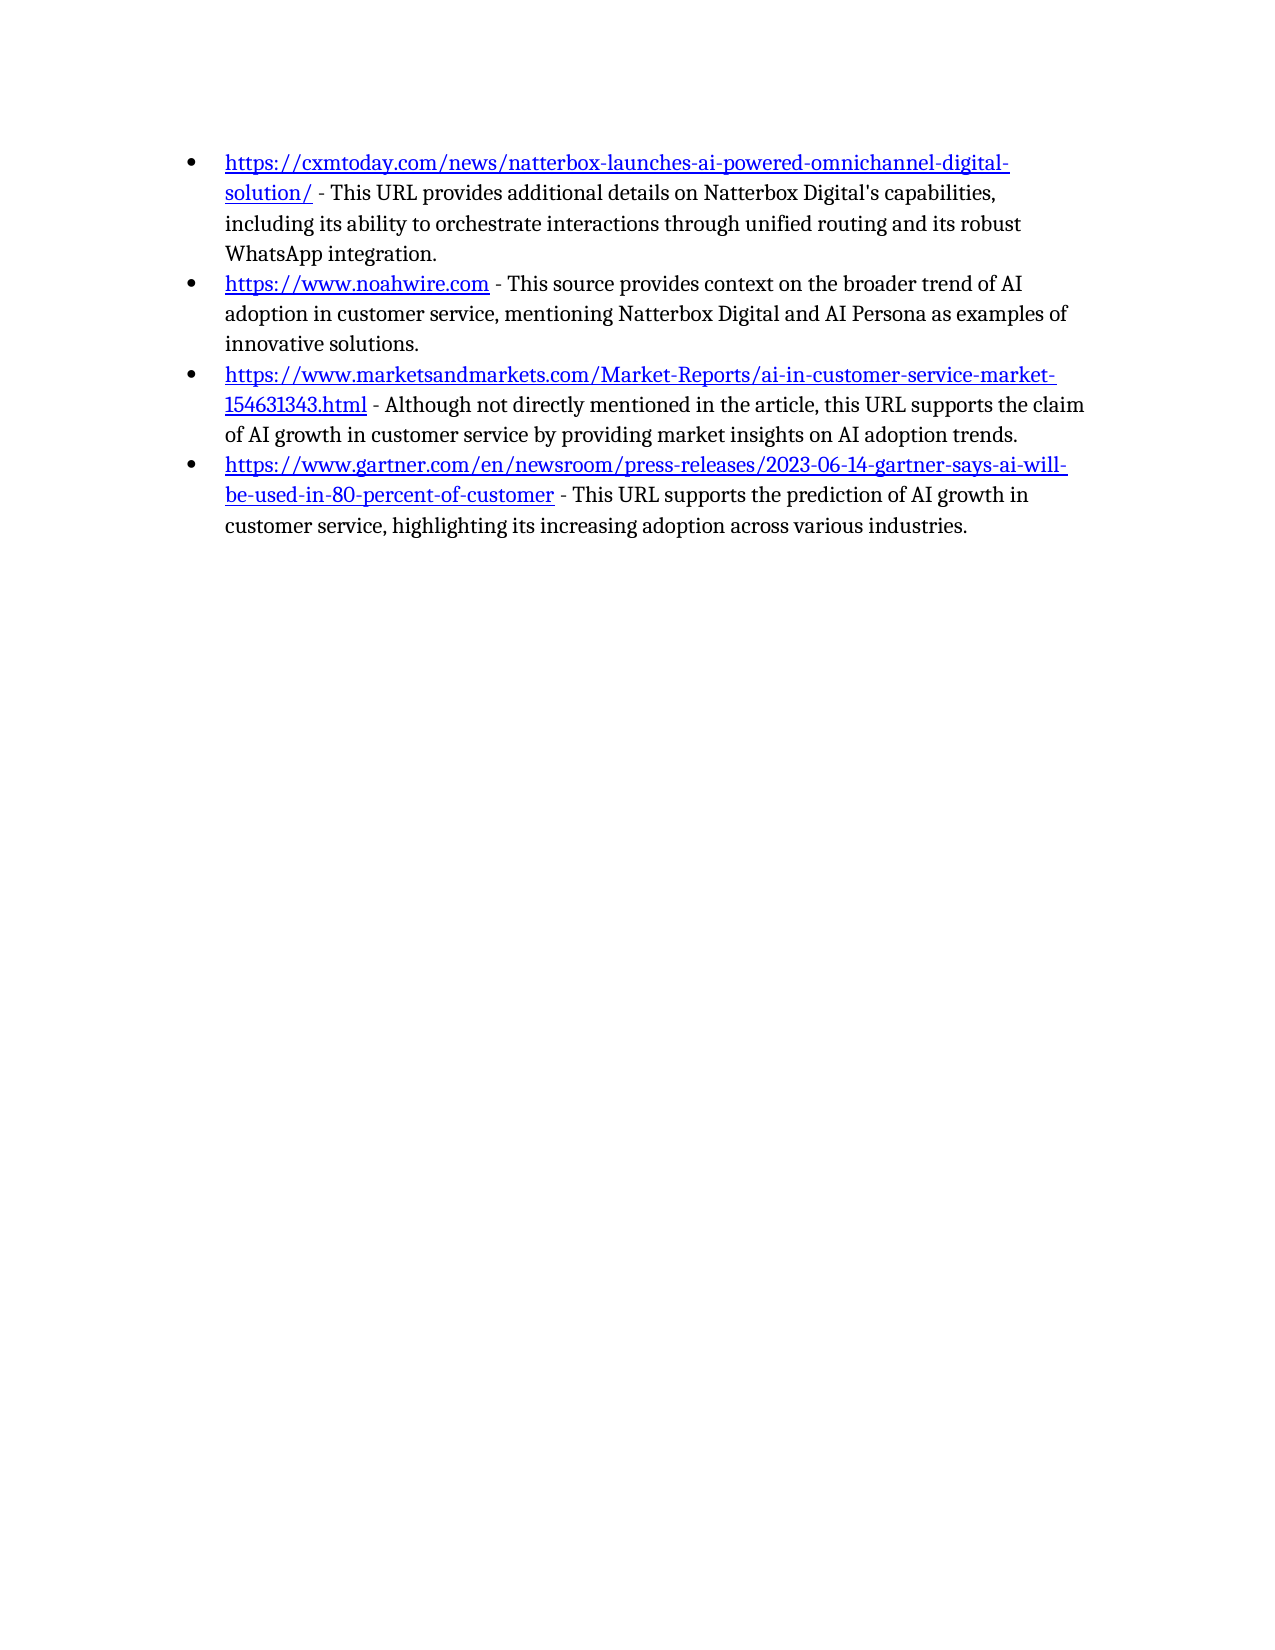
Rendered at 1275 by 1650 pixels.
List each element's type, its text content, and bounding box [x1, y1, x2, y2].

list https://www.noahwire.com - This source provides context on the broader trend of AI adoption in customer service, mentioning Natterbox Digital and AI Persona as examples of innovative solutions. [187, 271, 1087, 358]
list https://www.marketsandmarkets.com/Market-Reports/ai-in-customer-service-market-154631343.html - Although not directly mentioned in the article, this URL supports the claim of AI growth in customer service by providing market insights on AI adoption trends. [187, 361, 1087, 448]
list https://cxmtoday.com/news/natterbox-launches-ai-powered-omnichannel-digital-solution/ - This URL provides additional details on Natterbox Digital's capabilities, including its ability to orchestrate interactions through unified routing and its robust WhatsApp integration. [187, 150, 1087, 267]
list https://www.gartner.com/en/newsroom/press-releases/2023-06-14-gartner-says-ai-will-be-used-in-80-percent-of-customer - This URL supports the prediction of AI growth in customer service, highlighting its increasing adoption across various industries. [187, 452, 1087, 539]
